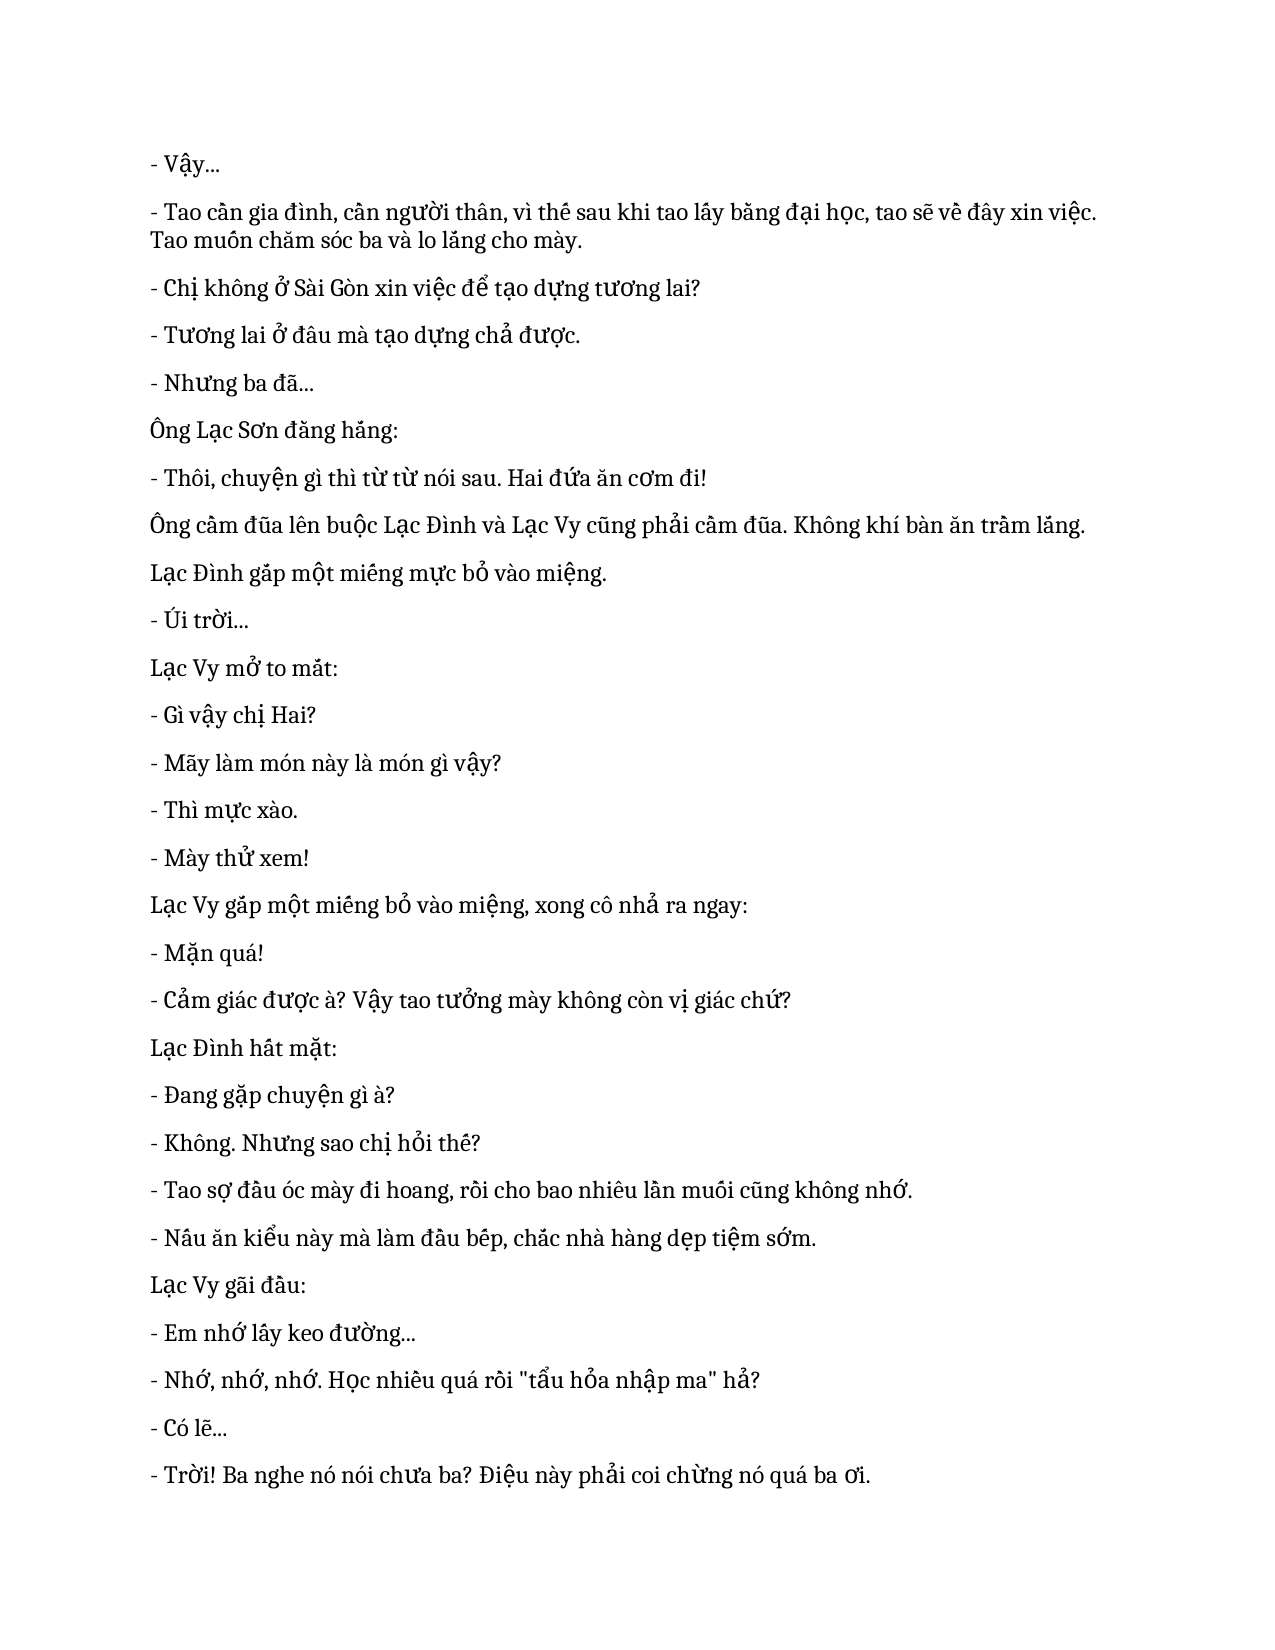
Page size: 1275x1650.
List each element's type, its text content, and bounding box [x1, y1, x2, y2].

text - Cảm giác được à? Vậy tao tưởng mày không còn vị giác chứ? [150, 986, 1125, 1015]
text - Thôi, chuyện gì thì từ từ nói sau. Hai đứa ăn cơm đi! [150, 464, 1125, 492]
text - Úi trời... [150, 606, 1125, 635]
text - Nấu ăn kiểu này mà làm đầu bếp, chắc nhà hàng dẹp tiệm sớm. [150, 1224, 1125, 1252]
text - Có lẽ... [150, 1414, 1125, 1442]
text - Không. Nhưng sao chị hỏi thế? [150, 1129, 1125, 1157]
text - Đang gặp chuyện gì à? [150, 1081, 1125, 1110]
text - Tao sợ đầu óc mày đi hoang, rồi cho bao nhiêu lần muối cũng không nhớ. [150, 1176, 1125, 1205]
text Lạc Vy gãi đầu: [150, 1271, 1125, 1300]
text Lạc Đình gắp một miếng mực bỏ vào miệng. [150, 559, 1125, 587]
text - Tương lai ở đâu mà tạo dựng chả được. [150, 321, 1125, 350]
text - Nhớ, nhớ, nhớ. Học nhiều quá rồi "tẩu hỏa nhập ma" hả? [150, 1366, 1125, 1395]
text Lạc Đình hất mặt: [150, 1034, 1125, 1062]
text Lạc Vy mở to mắt: [150, 654, 1125, 682]
text - Trời! Ba nghe nó nói chưa ba? Điệu này phải coi chừng nó quá ba ơi. [150, 1461, 1125, 1490]
text - Mặn quá! [150, 939, 1125, 967]
text - Vậy... [150, 150, 1125, 179]
text - Tao cần gia đình, cần người thân, vì thế sau khi tao lấy bằng đại học, tao sẽ về đây xin việc. Tao muốn chăm sóc ba và lo lắng cho mày. [150, 197, 1125, 255]
text - Mày thử xem! [150, 844, 1125, 872]
text Ông Lạc Sơn đằng hắng: [150, 416, 1125, 445]
text - Mãy làm món này là món gì vậy? [150, 749, 1125, 777]
text - Nhưng ba đã... [150, 369, 1125, 397]
text - Chị không ở Sài Gòn xin việc để tạo dựng tương lai? [150, 274, 1125, 302]
text - Em nhớ lấy keo đường... [150, 1319, 1125, 1347]
text - Thì mực xào. [150, 796, 1125, 825]
text - Gì vậy chị Hai? [150, 701, 1125, 730]
text Lạc Vy gắp một miếng bỏ vào miệng, xong cô nhả ra ngay: [150, 891, 1125, 920]
text Ông cầm đũa lên buộc Lạc Đình và Lạc Vy cũng phải cầm đũa. Không khí bàn ăn trầm lắng. [150, 511, 1125, 540]
